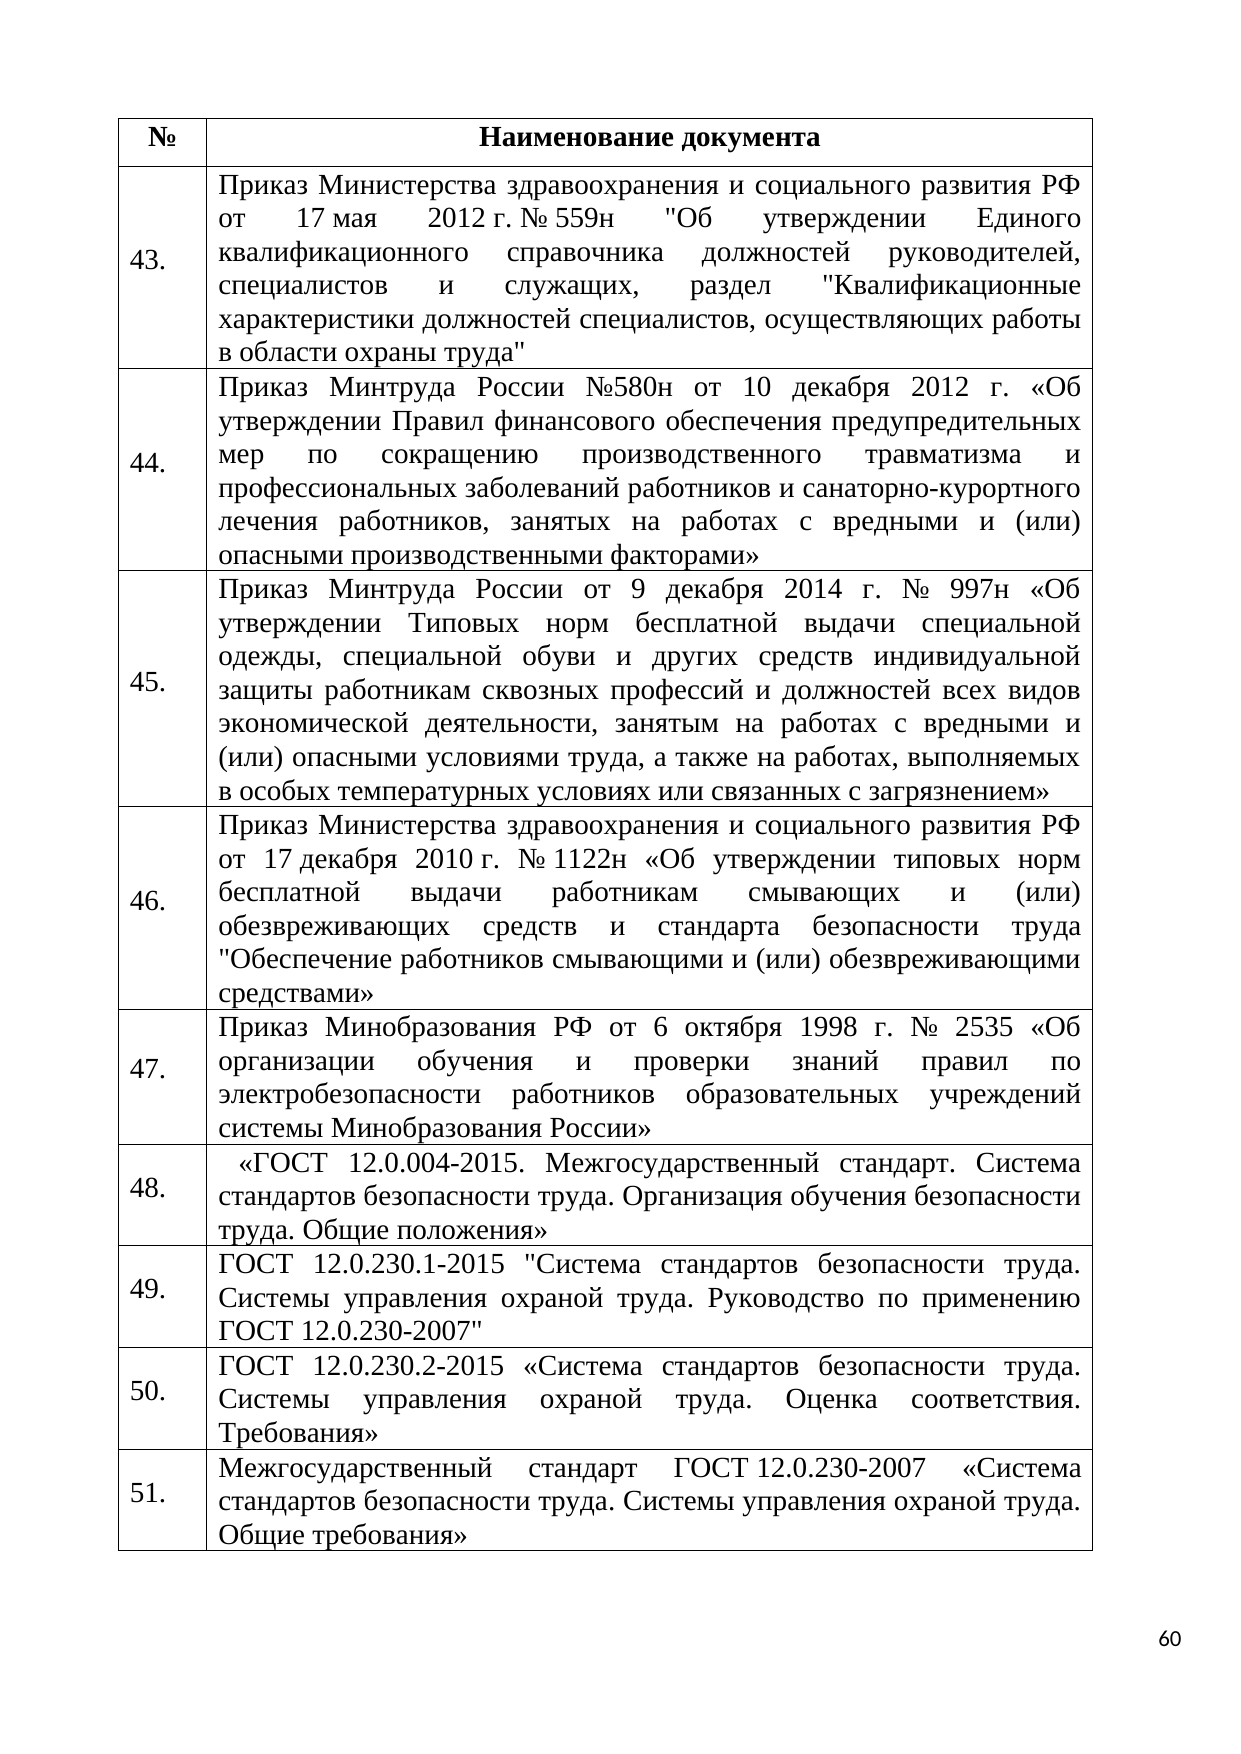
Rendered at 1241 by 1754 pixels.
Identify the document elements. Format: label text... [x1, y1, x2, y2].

table_cell ГОСТ 12.0.230.1-2015 "Система стандартов безопасности труда. Системы управления охраной труда. Руководство по применению ГОСТ 12.0.230-2007" [207, 1246, 1092, 1347]
table_cell Приказ Минтруда России от 9 декабря 2014 г. № 997н «Об утверждении Типовых норм бесплатной выдачи специальной одежды, специальной обуви и других средств индивидуальной защиты работникам сквозных профессий и должностей всех видов экономической деятельности, занятым на работах с вредными и (или) опасными условиями труда, а также на работах, выполняемых в особых температурных условиях или связанных с загрязнением» [207, 571, 1092, 806]
table_cell [119, 571, 206, 806]
table_cell [119, 807, 206, 1008]
table_header № [119, 119, 206, 166]
table_cell [119, 1145, 206, 1245]
table_cell [119, 1010, 206, 1144]
table_cell Приказ Министерства здравоохранения и социального развития РФ от 17 декабря 2010 г. № 1122н «Об утверждении типовых норм бесплатной выдачи работникам смывающих и (или) обезвреживающих средств и стандарта безопасности труда "Обеспечение работников смывающими и (или) обезвреживающими средствами» [207, 807, 1092, 1008]
table_cell Приказ Министерства здравоохранения и социального развития РФ от 17 мая 2012 г. № 559н "Об утверждении Единого квалификационного справочника должностей руководителей, специалистов и служащих, раздел "Квалификационные характеристики должностей специалистов, осуществляющих работы в области охраны труда" [207, 167, 1092, 368]
table_cell Приказ Минтруда России №580н от 10 декабря 2012 г. «Об утверждении Правил финансового обеспечения предупредительных мер по сокращению производственного травматизма и профессиональных заболеваний работников и санаторно-курортного лечения работников, занятых на работах с вредными и (или) опасными производственными факторами» [207, 369, 1092, 570]
table_cell «ГОСТ 12.0.004-2015. Межгосударственный стандарт. Система стандартов безопасности труда. Организация обучения безопасности труда. Общие положения» [207, 1145, 1092, 1245]
table_cell [119, 1246, 206, 1347]
table_cell [119, 1450, 206, 1550]
table_cell Межгосударственный стандарт ГОСТ 12.0.230-2007 «Система стандартов безопасности труда. Системы управления охраной труда. Общие требования» [207, 1450, 1092, 1550]
table_header Наименование документа [207, 119, 1092, 166]
table_cell [119, 167, 206, 368]
table_cell [119, 369, 206, 570]
table_cell Приказ Минобразования РФ от 6 октября 1998 г. № 2535 «Об организации обучения и проверки знаний правил по электробезопасности работников образовательных учреждений системы Минобразования России» [207, 1010, 1092, 1144]
table_cell ГОСТ 12.0.230.2-2015 «Система стандартов безопасности труда. Системы управления охраной труда. Оценка соответствия. Требования» [207, 1348, 1092, 1449]
table_cell [119, 1348, 206, 1449]
